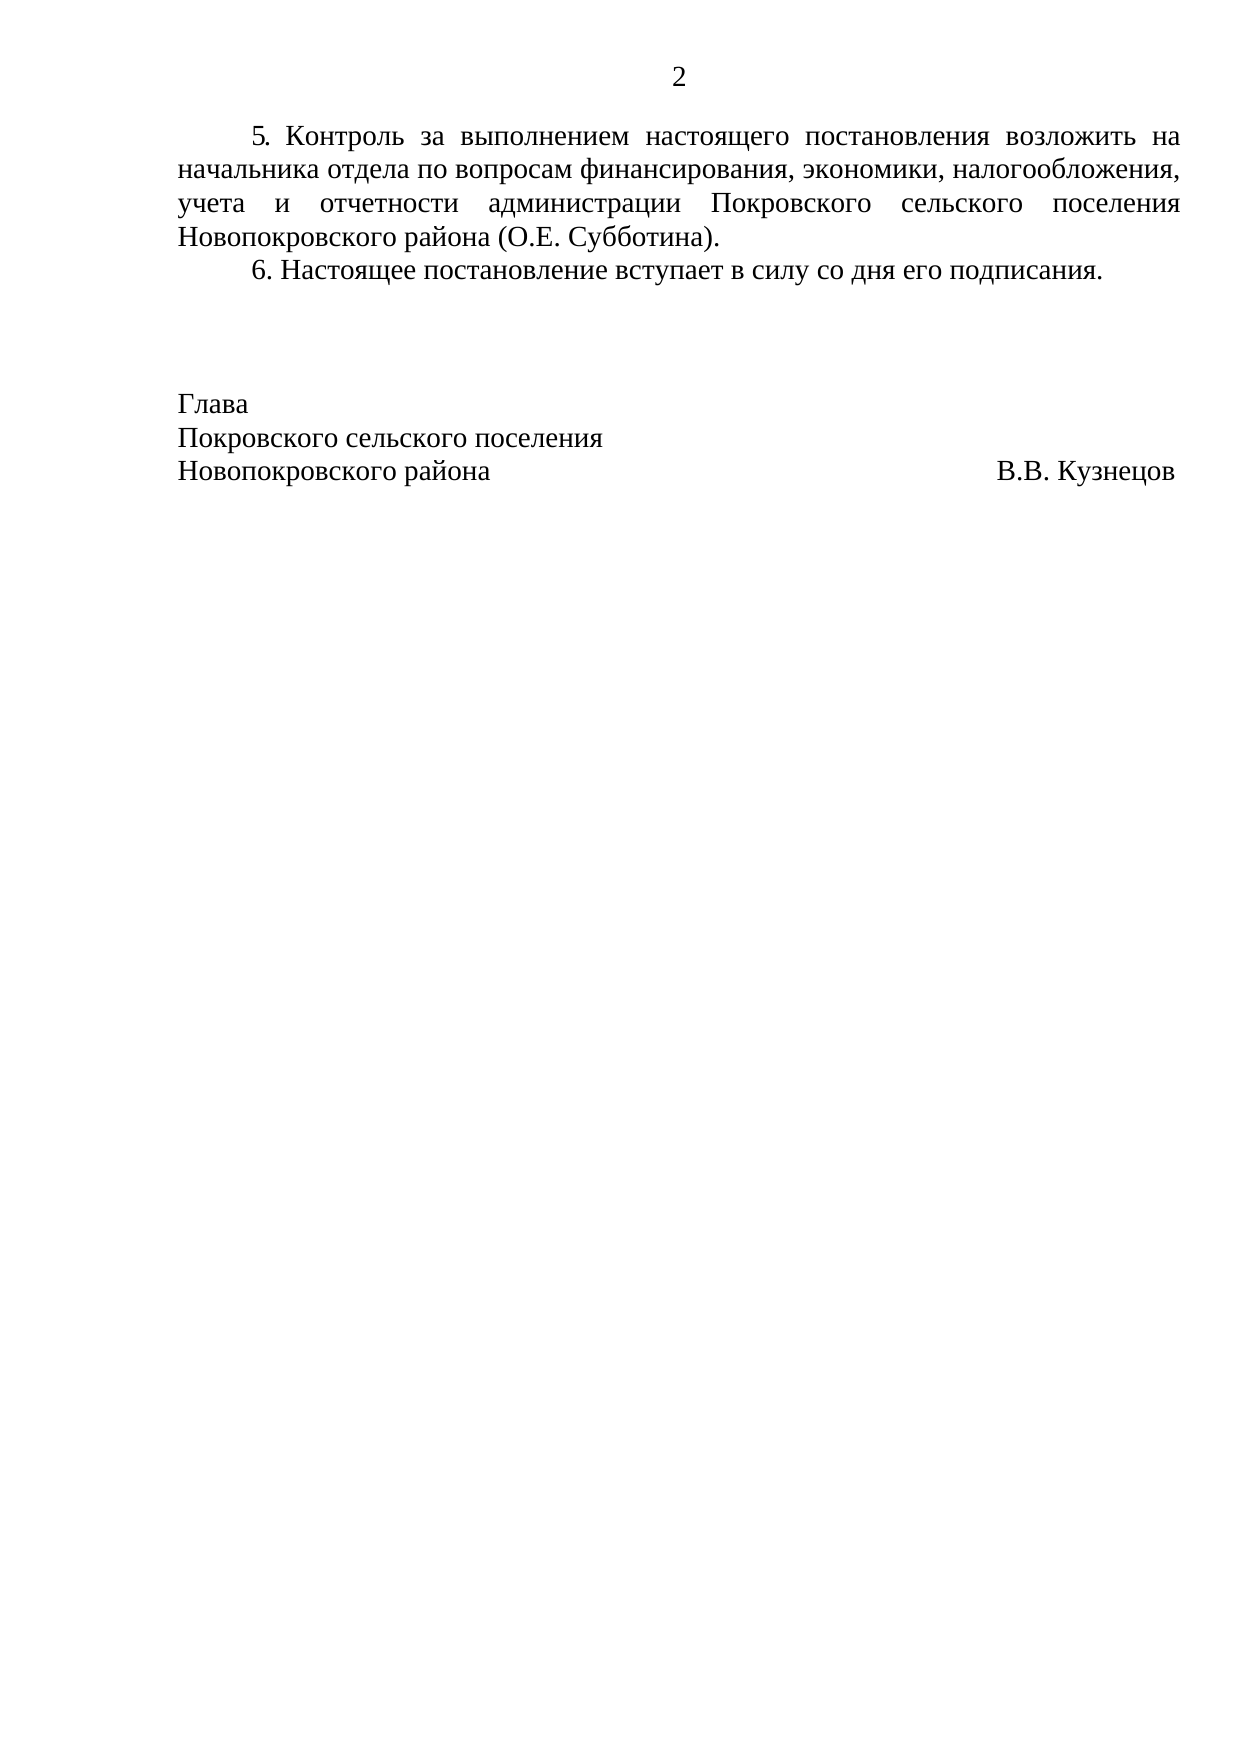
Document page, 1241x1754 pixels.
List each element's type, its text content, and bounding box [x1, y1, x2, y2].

text Глава [177, 386, 1181, 420]
text Новопокровского района В.В. Кузнецов [177, 453, 1181, 487]
text 5. Контроль за выполнением настоящего постановления возложить на начальника отдела по вопросам финансирования, экономики, налогообложения, учета и отчетности администрации Покровского сельского поселения Новопокровского района (О.Е. Субботина). [177, 118, 1181, 252]
text 6. Настоящее постановление вступает в силу со дня его подписания. [177, 252, 1181, 286]
text Покровского сельского поселения [177, 420, 1181, 453]
